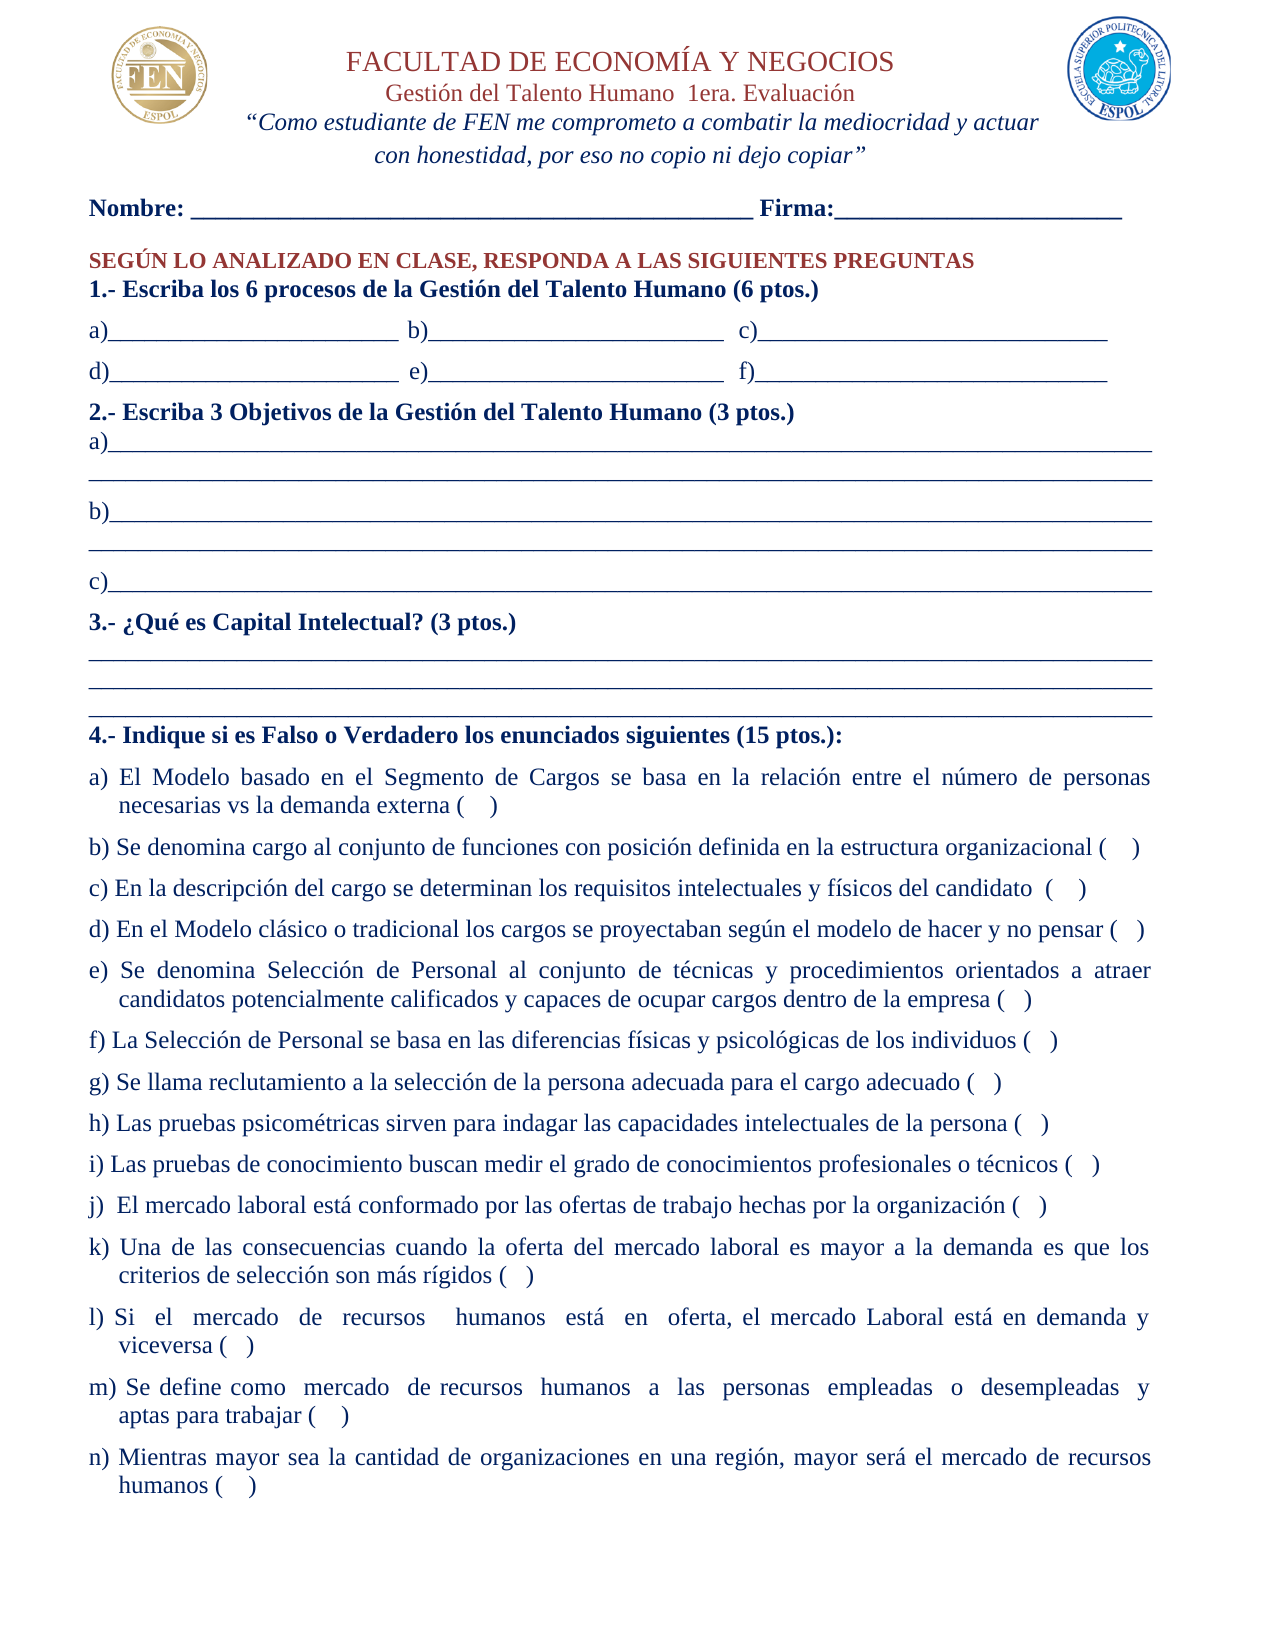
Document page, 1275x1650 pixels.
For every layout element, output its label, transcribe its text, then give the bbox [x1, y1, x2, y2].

picture [1067, 16, 1171, 120]
text b) [89, 496, 1152, 550]
text f) La Selección de Personal se basa en las diferencias físicas y psicológicas de los individuos ( ) [89, 1025, 1152, 1054]
text d) e) f) [89, 356, 1152, 385]
text m) Se define como mercado de recursos humanos a las personas empleadas o desempleadas y aptas para trabajar ( ) [89, 1372, 1152, 1429]
text c) En la descripción del cargo se determinan los requisitos intelectuales y físicos del candidato ( ) [89, 873, 1152, 902]
text a) El Modelo basado en el Segmento de Cargos se basa en la relación entre el número de personas necesarias vs la demanda externa ( ) [89, 762, 1152, 819]
text 2.- Escriba 3 Objetivos de la Gestión del Talento Humano (3 ptos.) [89, 397, 1152, 426]
text Nombre: _____________________________________________ Firma:_______________________ [89, 193, 1152, 222]
text h) Las pruebas psicométricas sirven para indagar las capacidades intelectuales de la persona ( ) [89, 1108, 1152, 1137]
text k) Una de las consecuencias cuando la oferta del mercado laboral es mayor a la demanda es que los criterios de selección son más rígidos ( ) [89, 1232, 1152, 1289]
text d) En el Modelo clásico o tradicional los cargos se proyectaban según el modelo de hacer y no pensar ( ) [89, 914, 1152, 943]
text 1.- Escriba los 6 procesos de la Gestión del Talento Humano (6 ptos.) [89, 274, 1152, 302]
text a) [89, 426, 1152, 480]
text c) [89, 566, 1152, 595]
text l) Si el mercado de recursos humanos está en oferta, el mercado Laboral está en demanda y viceversa ( ) [89, 1302, 1152, 1359]
text j) El mercado laboral está conformado por las ofertas de trabajo hechas por la organización ( ) [89, 1190, 1152, 1219]
text i) Las pruebas de conocimiento buscan medir el grado de conocimientos profesionales o técnicos ( ) [89, 1149, 1152, 1178]
text e) Se denomina Selección de Personal al conjunto de técnicas y procedimientos orientados a atraer candidatos potencialmente calificados y capaces de ocupar cargos dentro de la empresa ( ) [89, 955, 1152, 1013]
text 3.- ¿Qué es Capital Intelectual? (3 ptos.) [89, 607, 1152, 636]
picture [111, 26, 208, 107]
text “Como estudiante de FEN me comprometo a combatir la mediocridad y actuar con honestidad, por eso no copio ni dejo copiar” [89, 107, 1152, 168]
text 4.- Indique si es Falso o Verdadero los enunciados siguientes (15 ptos.): [89, 720, 1152, 749]
text a) b) c) [89, 315, 1152, 344]
text b) Se denomina cargo al conjunto de funciones con posición definida en la estructura organizacional ( ) [89, 832, 1152, 860]
text n) Mientras mayor sea la cantidad de organizaciones en una región, mayor será el mercado de recursos humanos ( ) [89, 1442, 1152, 1499]
text SEGÚN LO ANALIZADO EN CLASE, RESPONDA A LAS SIGUIENTES PREGUNTAS [89, 247, 1152, 274]
text g) Se llama reclutamiento a la selección de la persona adecuada para el cargo adecuado ( ) [89, 1067, 1152, 1095]
